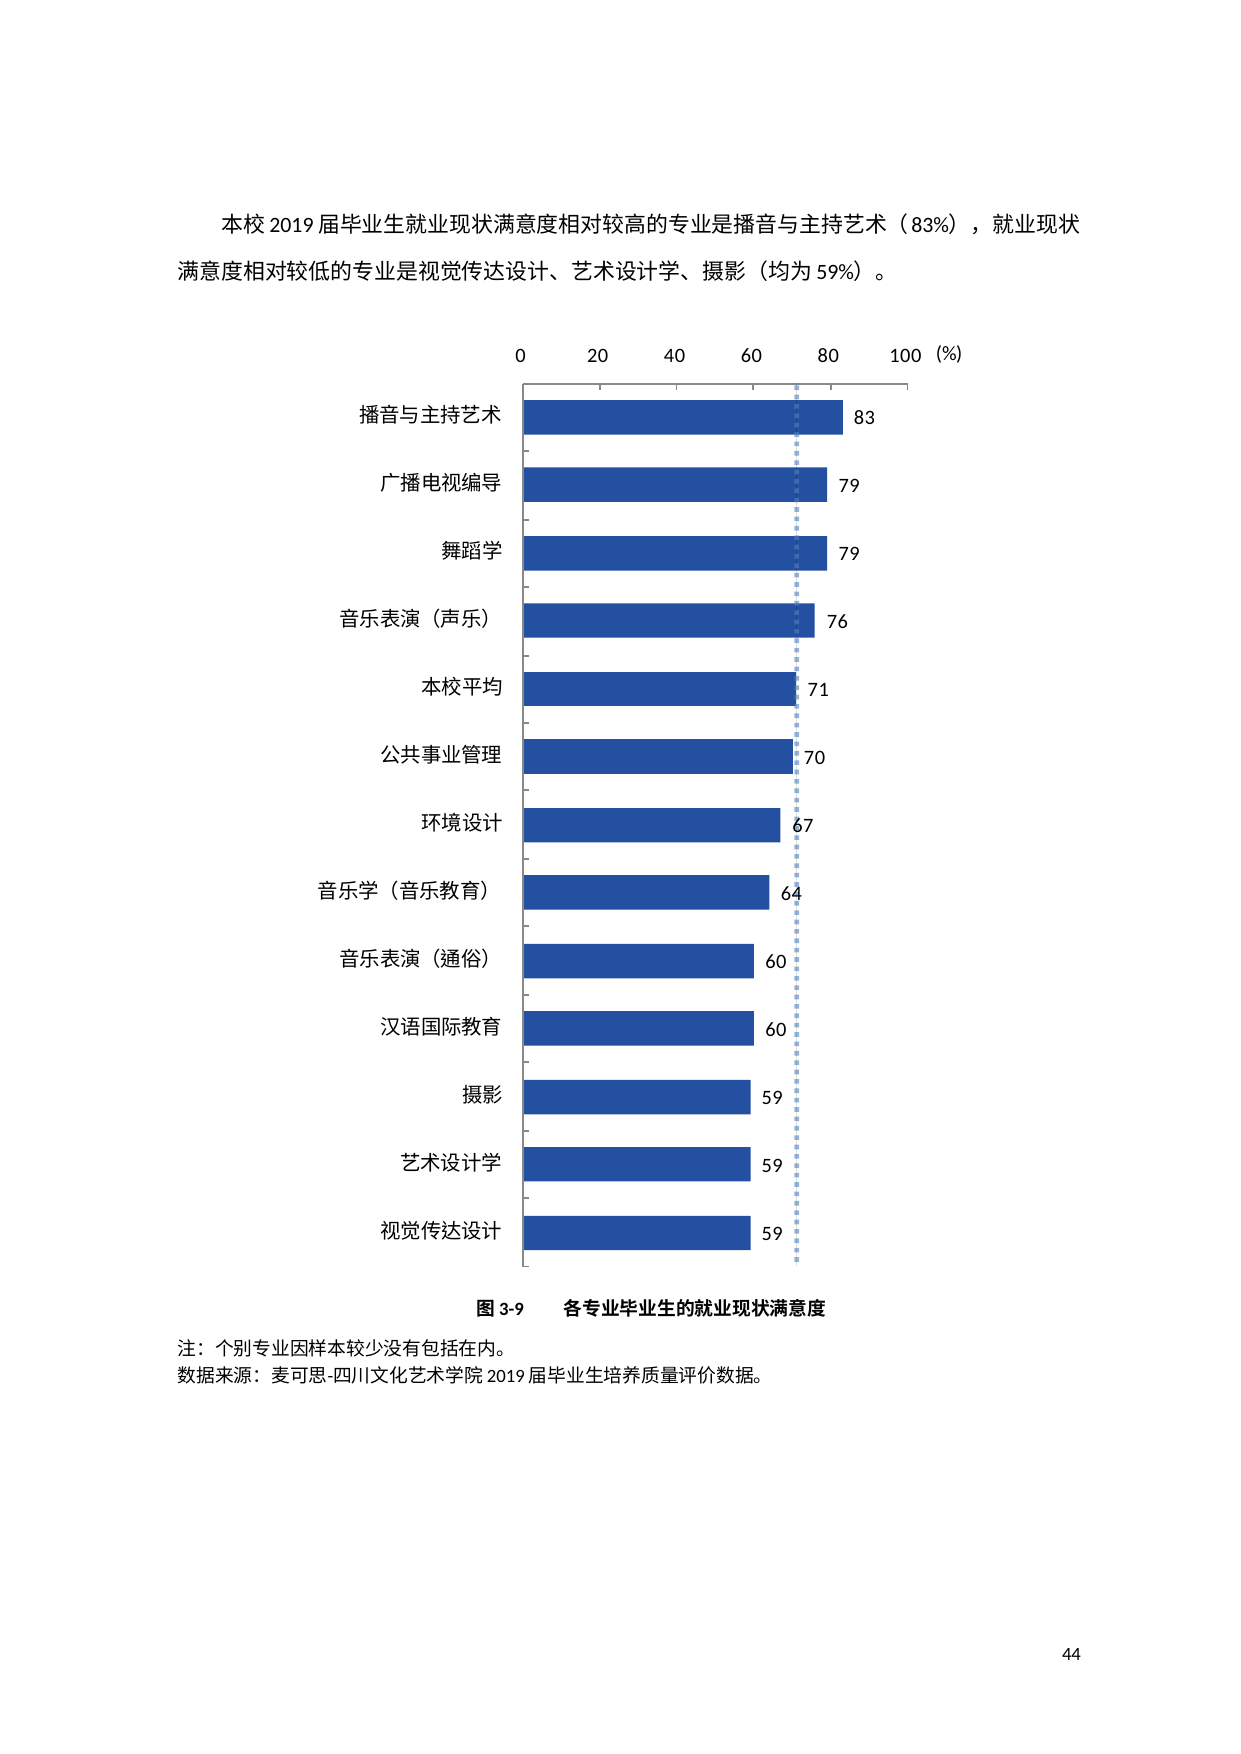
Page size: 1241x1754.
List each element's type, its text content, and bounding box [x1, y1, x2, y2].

text 注：个别专业因样本较少没有包括在内。 [177, 1334, 1081, 1361]
text 本校2019届毕业生就业现状满意度相对较高的专业是播音与主持艺术（83%），就业现状满意度相对较低的专业是视觉传达设计、艺术设计学、摄影（均为59%）。 [177, 207, 1081, 286]
text 数据来源：麦可思-四川文化艺术学院2019届毕业生培养质量评价数据。 [177, 1361, 1081, 1388]
list 各专业毕业生的就业现状满意度 [221, 1293, 1081, 1320]
